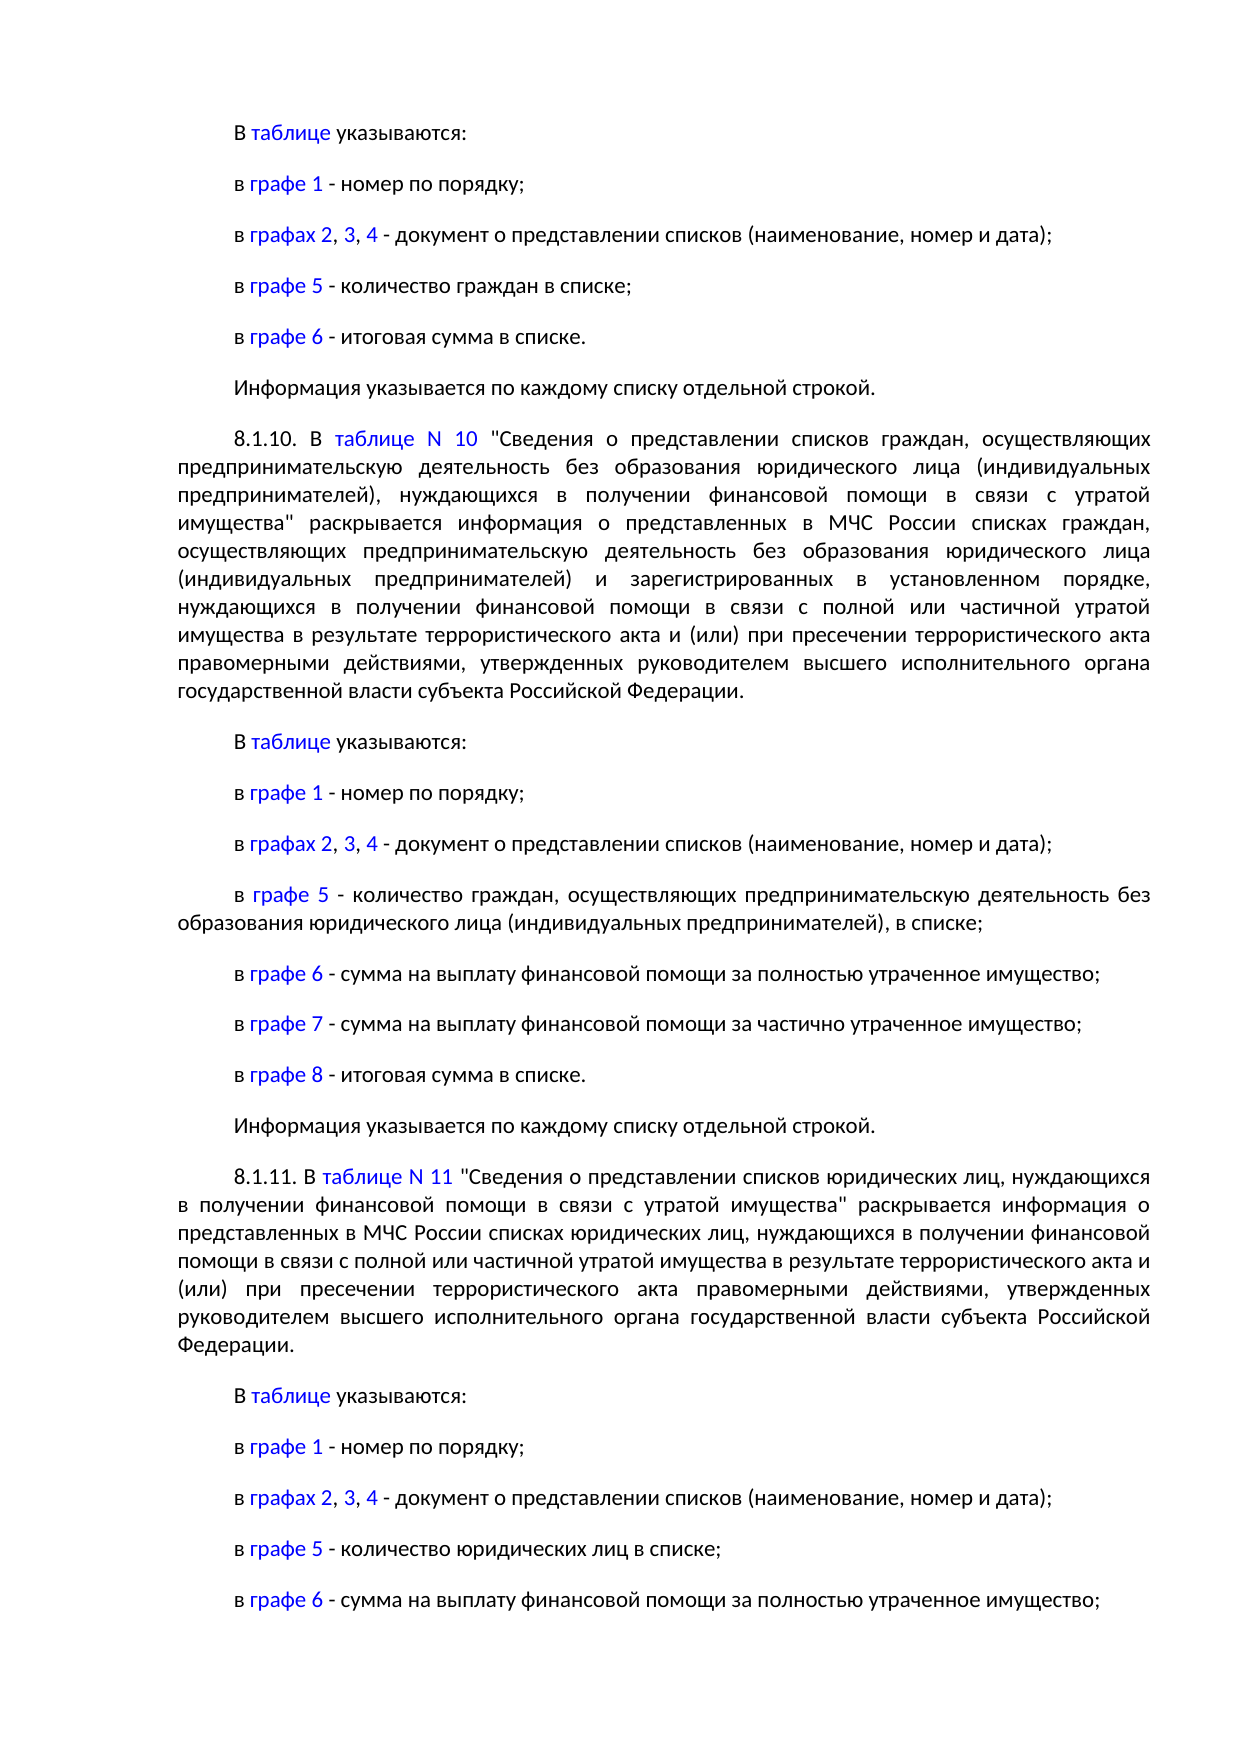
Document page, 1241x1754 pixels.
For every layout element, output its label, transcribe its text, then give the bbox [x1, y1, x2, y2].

text В таблице указываются: [177, 1381, 1152, 1409]
text в графах 2, 3, 4 - документ о представлении списков (наименование, номер и дата); [177, 220, 1152, 248]
text 8.1.11. В таблице N 11 "Сведения о представлении списков юридических лиц, нуждающихся в получении финансовой помощи в связи с утратой имущества" раскрывается информация о представленных в МЧС России списках юридических лиц, нуждающихся в получении финансовой помощи в связи с полной или частичной утратой имущества в результате террористического акта и (или) при пресечении террористического акта правомерными действиями, утвержденных руководителем высшего исполнительного органа государственной власти субъекта Российской Федерации. [177, 1162, 1152, 1358]
text в графе 1 - номер по порядку; [177, 778, 1152, 806]
text в графе 8 - итоговая сумма в списке. [177, 1061, 1152, 1088]
text в графе 7 - сумма на выплату финансовой помощи за частично утраченное имущество; [177, 1009, 1152, 1038]
text в графе 1 - номер по порядку; [177, 1432, 1152, 1460]
text в графах 2, 3, 4 - документ о представлении списков (наименование, номер и дата); [177, 1483, 1152, 1511]
text в графе 1 - номер по порядку; [177, 169, 1152, 197]
text в графе 5 - количество юридических лиц в списке; [177, 1534, 1152, 1562]
text В таблице указываются: [177, 727, 1152, 755]
text в графах 2, 3, 4 - документ о представлении списков (наименование, номер и дата); [177, 829, 1152, 857]
text в графе 5 - количество граждан, осуществляющих предпринимательскую деятельность без образования юридического лица (индивидуальных предпринимателей), в списке; [177, 880, 1152, 936]
text В таблице указываются: [177, 118, 1152, 146]
text в графе 6 - сумма на выплату финансовой помощи за полностью утраченное имущество; [177, 959, 1152, 987]
text Информация указывается по каждому списку отдельной строкой. [177, 373, 1152, 401]
text в графе 5 - количество граждан в списке; [177, 271, 1152, 299]
text Информация указывается по каждому списку отдельной строкой. [177, 1111, 1152, 1139]
text в графе 6 - сумма на выплату финансовой помощи за полностью утраченное имущество; [177, 1585, 1152, 1613]
text в графе 6 - итоговая сумма в списке. [177, 322, 1152, 350]
text 8.1.10. В таблице N 10 "Сведения о представлении списков граждан, осуществляющих предпринимательскую деятельность без образования юридического лица (индивидуальных предпринимателей), нуждающихся в получении финансовой помощи в связи с утратой имущества" раскрывается информация о представленных в МЧС России списках граждан, осуществляющих предпринимательскую деятельность без образования юридического лица (индивидуальных предпринимателей) и зарегистрированных в установленном порядке, нуждающихся в получении финансовой помощи в связи с полной или частичной утратой имущества в результате террористического акта и (или) при пресечении террористического акта правомерными действиями, утвержденных руководителем высшего исполнительного органа государственной власти субъекта Российской Федерации. [177, 424, 1152, 704]
